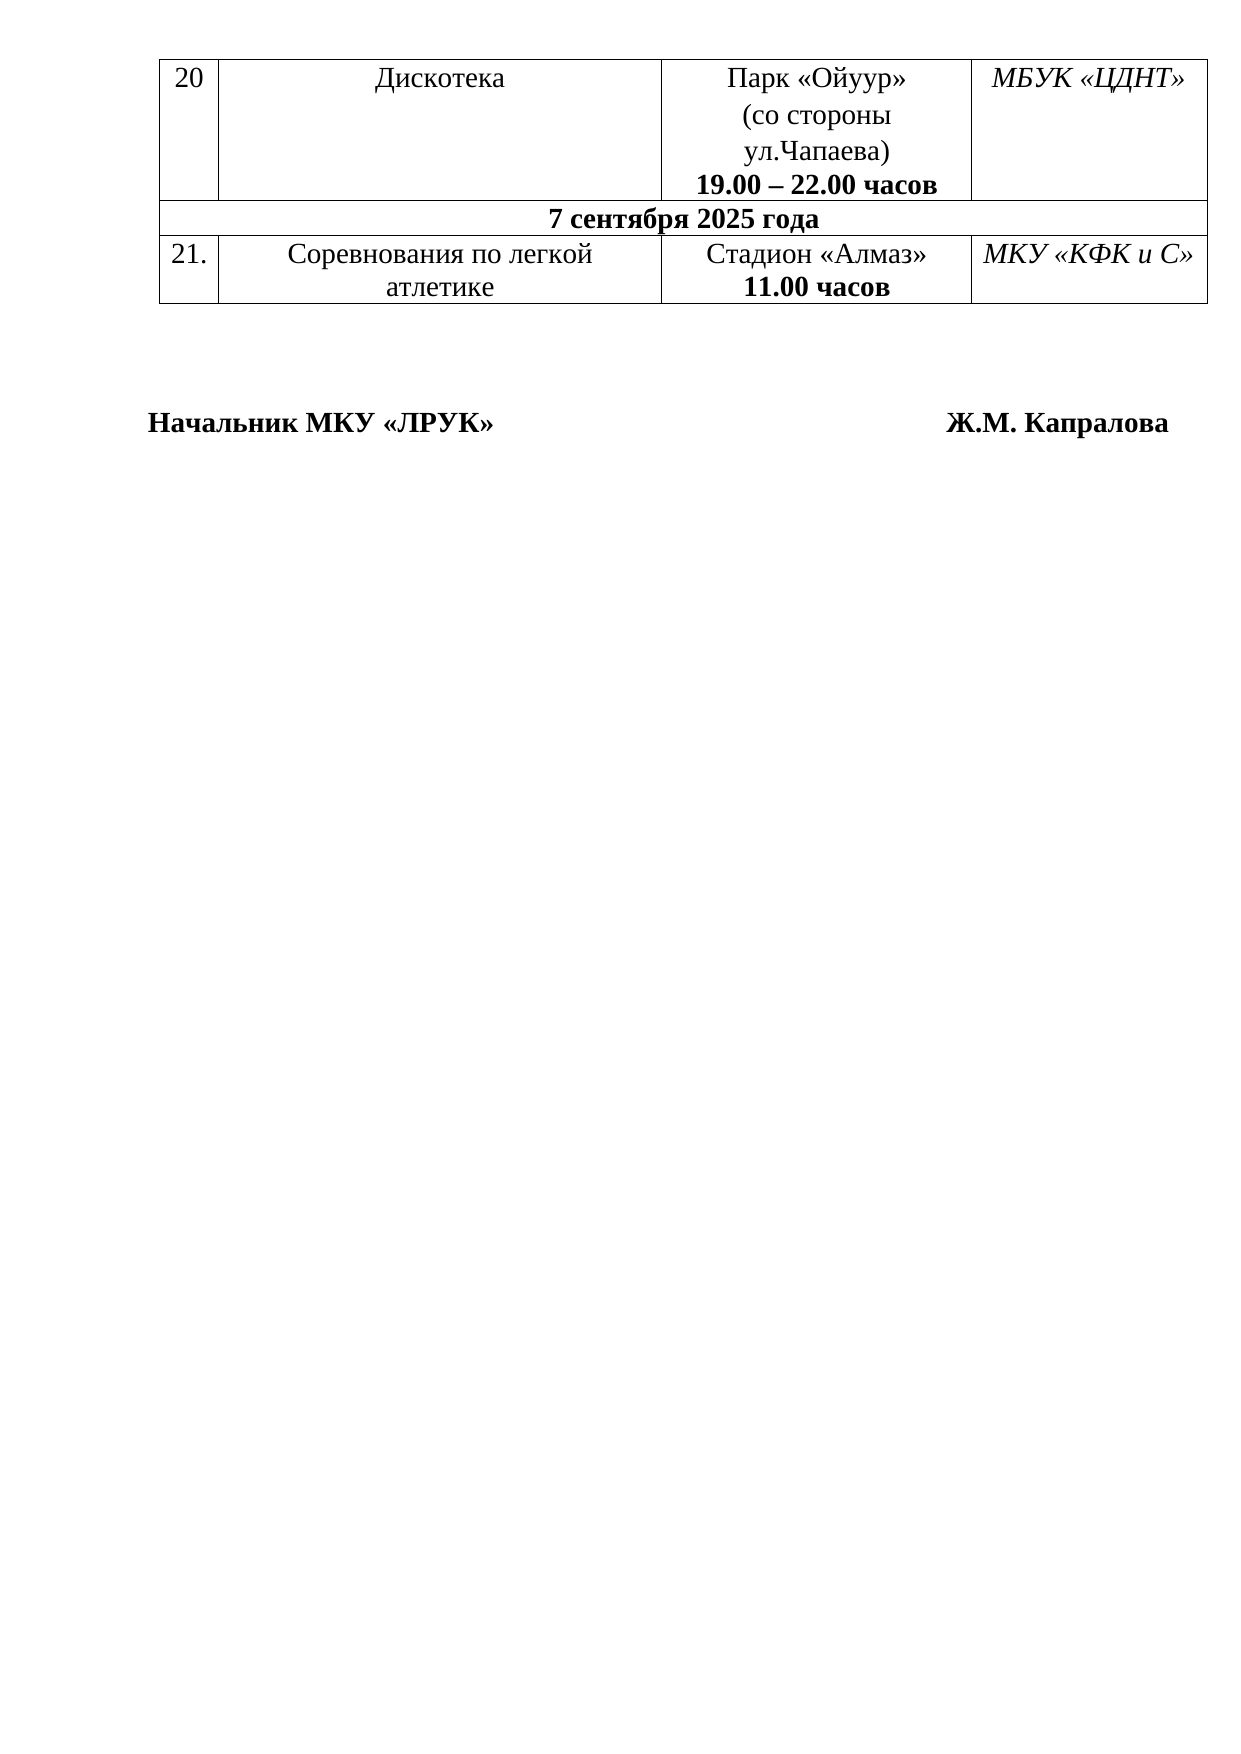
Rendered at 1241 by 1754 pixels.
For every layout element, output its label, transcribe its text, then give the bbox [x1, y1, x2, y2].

table_cell 21. [160, 236, 218, 303]
table_cell 7 сентября 2025 года [160, 201, 1207, 235]
table_cell Соревнования по легкой атлетике [219, 236, 661, 303]
text Начальник МКУ «ЛРУК» Ж.М. Капралова [148, 405, 1181, 438]
table_cell Парк «Ойуур» (со стороны ул.Чапаева) 19.00 – 22.00 часов [662, 60, 971, 200]
table_cell Дискотека [219, 60, 661, 200]
table_cell МБУК «ЦДНТ» [972, 60, 1207, 200]
table_cell МКУ «КФК и С» [972, 236, 1207, 303]
table_cell Стадион «Алмаз» 11.00 часов [662, 236, 971, 303]
table_cell 20 [160, 60, 218, 200]
